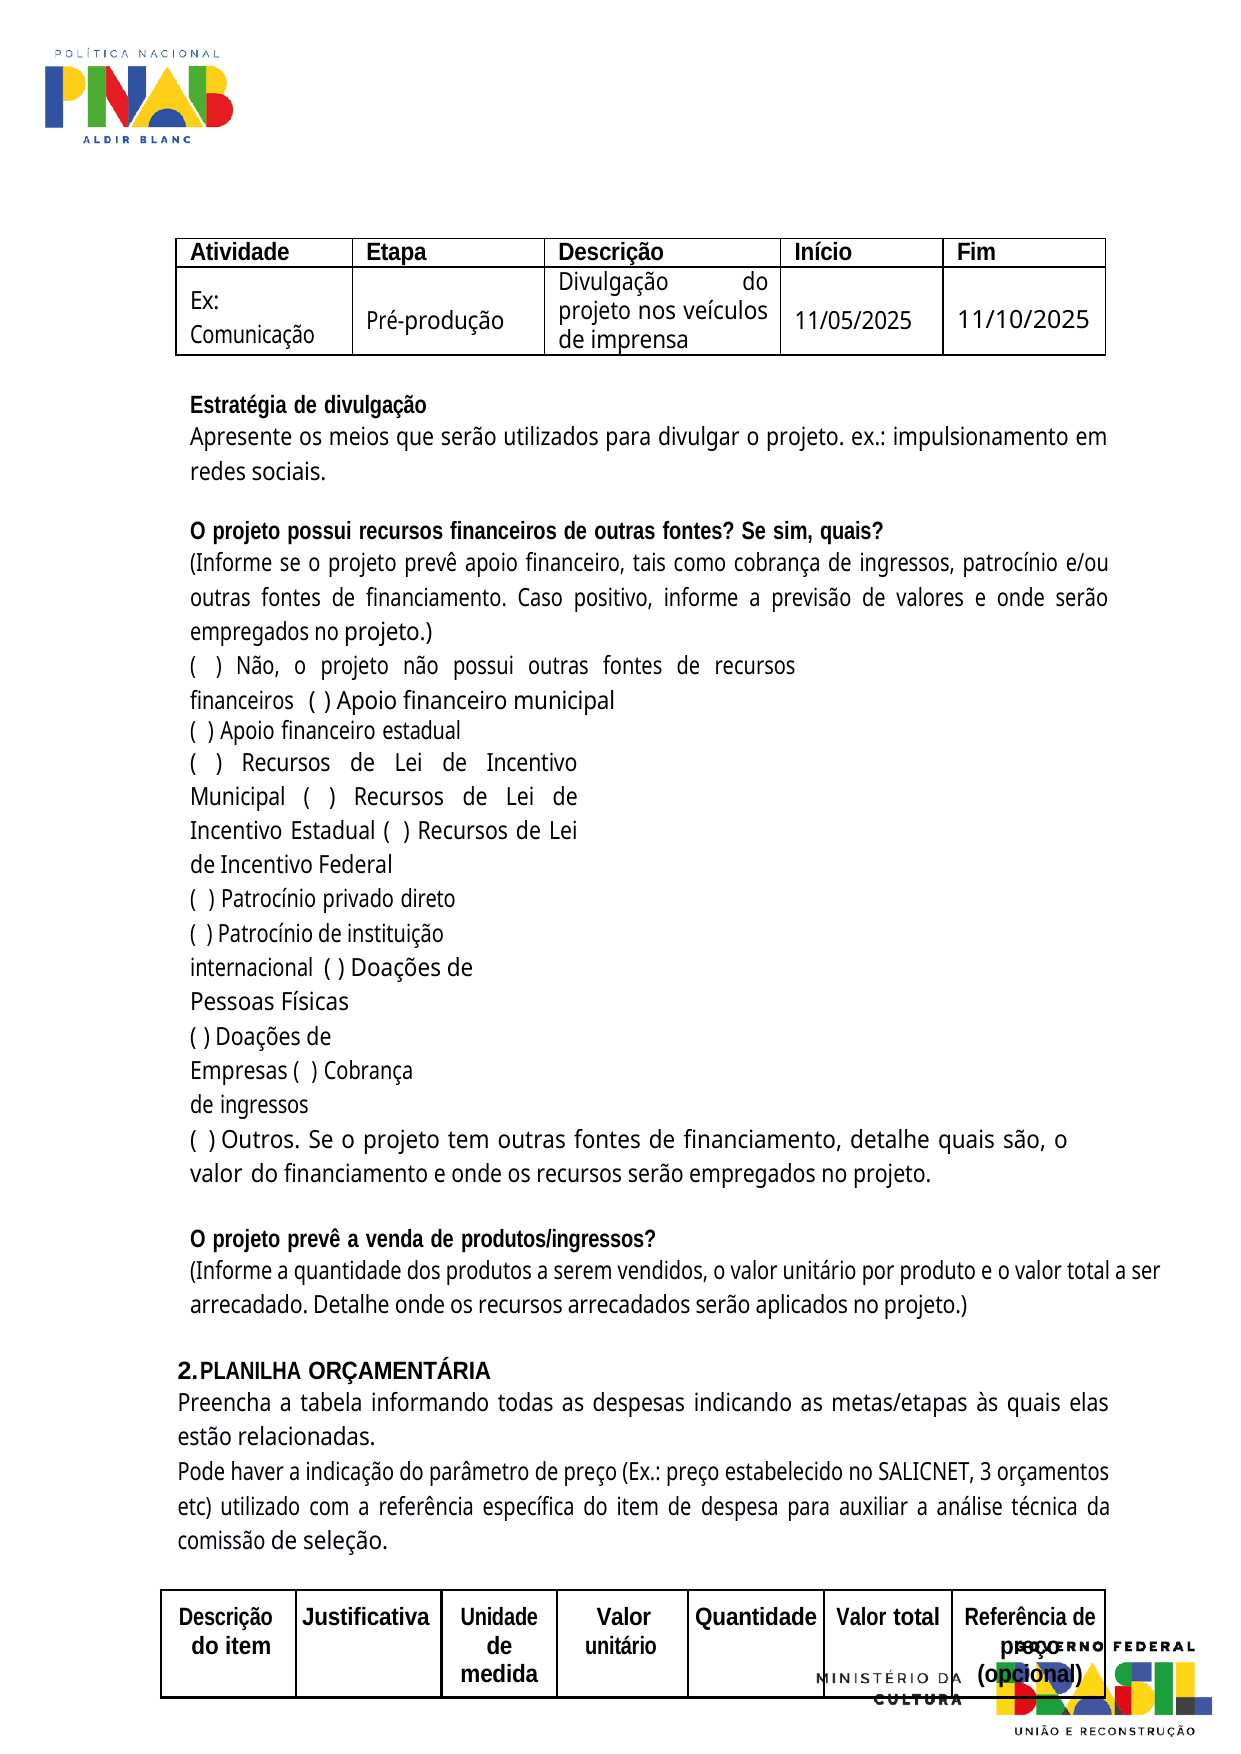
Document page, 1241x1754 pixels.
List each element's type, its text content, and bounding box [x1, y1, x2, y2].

subtitle O projeto possui recursos financeiros de outras fontes? Se sim, quais? [190, 516, 1166, 544]
table_header Valor total [825, 1591, 951, 1696]
table_header Valor unitário [558, 1591, 687, 1696]
subtitle O projeto prevê a venda de produtos/ingressos? [190, 1224, 1166, 1252]
table_header Descrição [545, 239, 780, 266]
table_header Unidade de medida [443, 1591, 556, 1696]
table_header Justificativa [297, 1591, 440, 1696]
text ( ) Recursos de Lei de Incentivo Municipal ( ) Recursos de Lei de Incentivo Estadual ( ) Recursos de Lei de Incentivo Federal [190, 745, 577, 881]
table_header Descrição do item [162, 1591, 295, 1696]
table_header Atividade [177, 239, 352, 266]
table_header Fim [944, 239, 1105, 266]
subtitle PLANILHA ORÇAMENTÁRIA [177, 1356, 1166, 1384]
table_header Quantidade [689, 1591, 823, 1696]
text ( ) Patrocínio de instituição internacional ( ) Doações de Pessoas Físicas [190, 916, 557, 1018]
table_cell 11/10/2025 [944, 268, 1105, 354]
text ( ) Doações de Empresas ( ) Cobrança de ingressos [190, 1018, 433, 1121]
table_header Etapa [353, 239, 544, 266]
text ( ) Outros. Se o projeto tem outras fontes de financiamento, detalhe quais são, o valor do financiamento e onde os recursos serão empregados no projeto. [190, 1122, 1110, 1190]
table_cell Ex: Comunicação [177, 268, 352, 354]
subtitle Estratégia de divulgação [190, 390, 1166, 418]
table_header Início [781, 239, 942, 266]
table_cell 11/05/2025 [781, 268, 942, 354]
text ( ) Não, o projeto não possui outras fontes de recursos financeiros ( ) Apoio financeiro municipal [190, 648, 796, 716]
table_header Referência de preço (opcional) [953, 1591, 1104, 1696]
text Apresente os meios que serão utilizados para divulgar o projeto. ex.: impulsionamento em redes sociais. [190, 419, 1109, 487]
table_cell Divulgação do projeto nos veículos de imprensa [545, 268, 780, 354]
table_cell Pré-produção [353, 268, 544, 354]
text Pode haver a indicação do parâmetro de preço (Ex.: preço estabelecido no SALICNET, 3 orçamentos etc) utilizado com a referência específica do item de despesa para auxiliar a análise técnica da comissão de seleção. [177, 1454, 1111, 1557]
text (Informe se o projeto prevê apoio financeiro, tais como cobrança de ingressos, patrocínio e/ou outras fontes de financiamento. Caso positivo, informe a previsão de valores e onde serão empregados no projeto.) [190, 545, 1110, 648]
picture [45, 47, 1213, 1737]
text ( ) Apoio financeiro estadual [190, 717, 1166, 745]
text Preencha a tabela informando todas as despesas indicando as metas/etapas às quais elas estão relacionadas. [177, 1385, 1111, 1453]
text (Informe a quantidade dos produtos a serem vendidos, o valor unitário por produto e o valor total a ser arrecadado. Detalhe onde os recursos arrecadados serão aplicados no projeto.) [190, 1253, 1166, 1321]
text ( ) Patrocínio privado direto [190, 881, 1166, 915]
